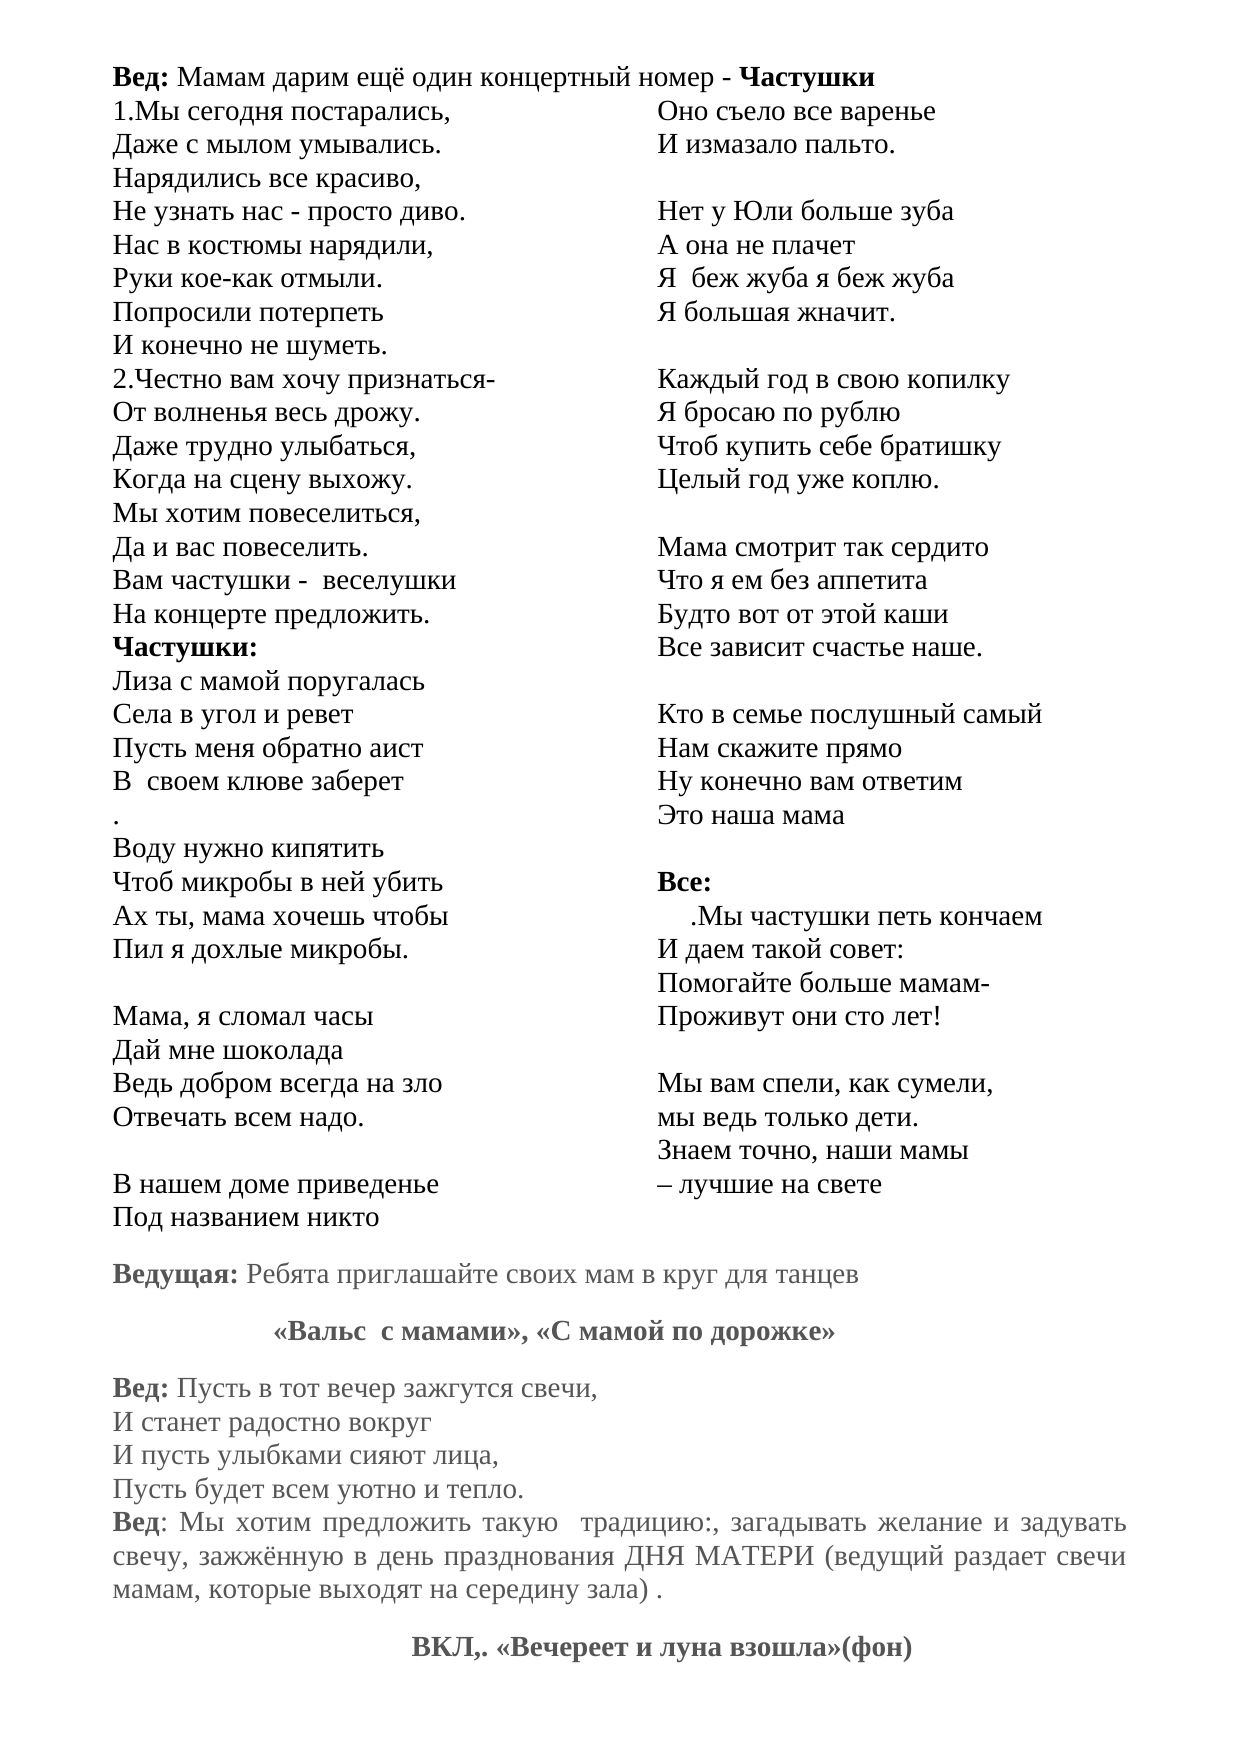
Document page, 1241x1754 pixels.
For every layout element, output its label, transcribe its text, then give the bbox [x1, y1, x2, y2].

text Все зависит счастье наше. [657, 629, 1128, 663]
text Ведущая: Ребята приглашайте своих мам в круг для танцев [112, 1256, 1128, 1290]
text И пусть улыбками сияют лица, [112, 1437, 1128, 1471]
text Мама смотрит так сердито [657, 529, 1128, 562]
text Нет у Юли больше зуба [657, 193, 1128, 227]
text Нам скажите прямо [657, 730, 1128, 763]
text Мы хотим повеселиться, [112, 495, 583, 529]
text Дай мне шоколада [112, 1032, 583, 1065]
text Пусть меня обратно аист [112, 730, 583, 763]
text Вед: Мамам дарим ещё один концертный номер - Частушки [112, 59, 1128, 93]
text И даем такой совет: [657, 931, 1128, 965]
text Даже с мылом умывались. [112, 126, 583, 160]
text Когда на сцену выхожу. [112, 462, 583, 495]
text Под названием никто [112, 1199, 583, 1233]
text – лучшие на свете [657, 1166, 1128, 1199]
text Я беж жуба я беж жуба [657, 260, 1128, 294]
text Да и вас повеселить. [112, 529, 583, 562]
text Даже трудно улыбаться, [112, 428, 583, 462]
text Не узнать нас - просто диво. [112, 193, 583, 227]
text Нас в костюмы нарядили, [112, 227, 583, 260]
text Целый год уже коплю. [657, 462, 1128, 495]
text На концерте предложить. [112, 596, 583, 629]
text Пил я дохлые микробы. [112, 931, 583, 965]
text Будто вот от этой каши [657, 596, 1128, 629]
text Вам частушки - веселушки [112, 562, 583, 596]
text мы ведь только дети. [657, 1099, 1128, 1132]
text . [112, 797, 583, 831]
text Отвечать всем надо. [112, 1099, 583, 1132]
text Знаем точно, наши мамы [657, 1132, 1128, 1166]
text Села в угол и ревет [112, 696, 583, 730]
text Каждый год в свою копилку [657, 361, 1128, 394]
text Все: [657, 864, 1128, 898]
text Ведь добром всегда на зло [112, 1065, 583, 1099]
text И измазало пальто. [657, 126, 1128, 160]
text 1.Мы сегодня постарались, [112, 93, 583, 126]
text Проживут они сто лет! [657, 998, 1128, 1032]
text От волненья весь дрожу. [112, 394, 583, 428]
text Воду нужно кипятить [112, 831, 583, 864]
text А она не плачет [657, 227, 1128, 260]
text В своем клюве заберет [112, 763, 583, 797]
text .Мы частушки петь кончаем [657, 898, 1128, 931]
text Частушки: [112, 629, 583, 663]
text ВКЛ,. «Вечереет и луна взошла»(фон) [112, 1629, 1128, 1662]
text Мама, я сломал часы [112, 998, 583, 1032]
text Это наша мама [657, 797, 1128, 831]
text И конечно не шуметь. [112, 327, 583, 361]
text Помогайте больше мамам- [657, 965, 1128, 998]
text И станет радостно вокруг [112, 1404, 1128, 1437]
text Руки кое-как отмыли. [112, 260, 583, 294]
text Кто в семье послушный самый [657, 696, 1128, 730]
text Вед: Мы хотим предложить такую традицию:, загадывать желание и задувать свечу, зажжённую в день празднования ДНЯ МАТЕРИ (ведущий раздает свечи мамам, которые выходят на середину зала) . [112, 1504, 1128, 1605]
text Оно съело все варенье [657, 93, 1128, 126]
text Что я ем без аппетита [657, 562, 1128, 596]
text Чтоб купить себе братишку [657, 428, 1128, 462]
text Чтоб микробы в ней убить [112, 864, 583, 898]
text Ну конечно вам ответим [657, 763, 1128, 797]
text Попросили потерпеть [112, 294, 583, 327]
text Я бросаю по рублю [657, 394, 1128, 428]
text Пусть будет всем уютно и тепло. [112, 1471, 1128, 1504]
text Нарядились все красиво, [112, 160, 583, 193]
text «Вальс с мамами», «С мамой по дорожке» [112, 1313, 1128, 1347]
text Вед: Пусть в тот вечер зажгутся свечи, [112, 1370, 1128, 1404]
text Ах ты, мама хочешь чтобы [112, 898, 583, 931]
text Мы вам спели, как сумели, [657, 1065, 1128, 1099]
text Лиза с мамой поругалась [112, 663, 583, 696]
text Я большая жначит. [657, 294, 1128, 327]
text 2.Честно вам хочу признаться- [112, 361, 583, 394]
text В нашем доме приведенье [112, 1166, 583, 1199]
